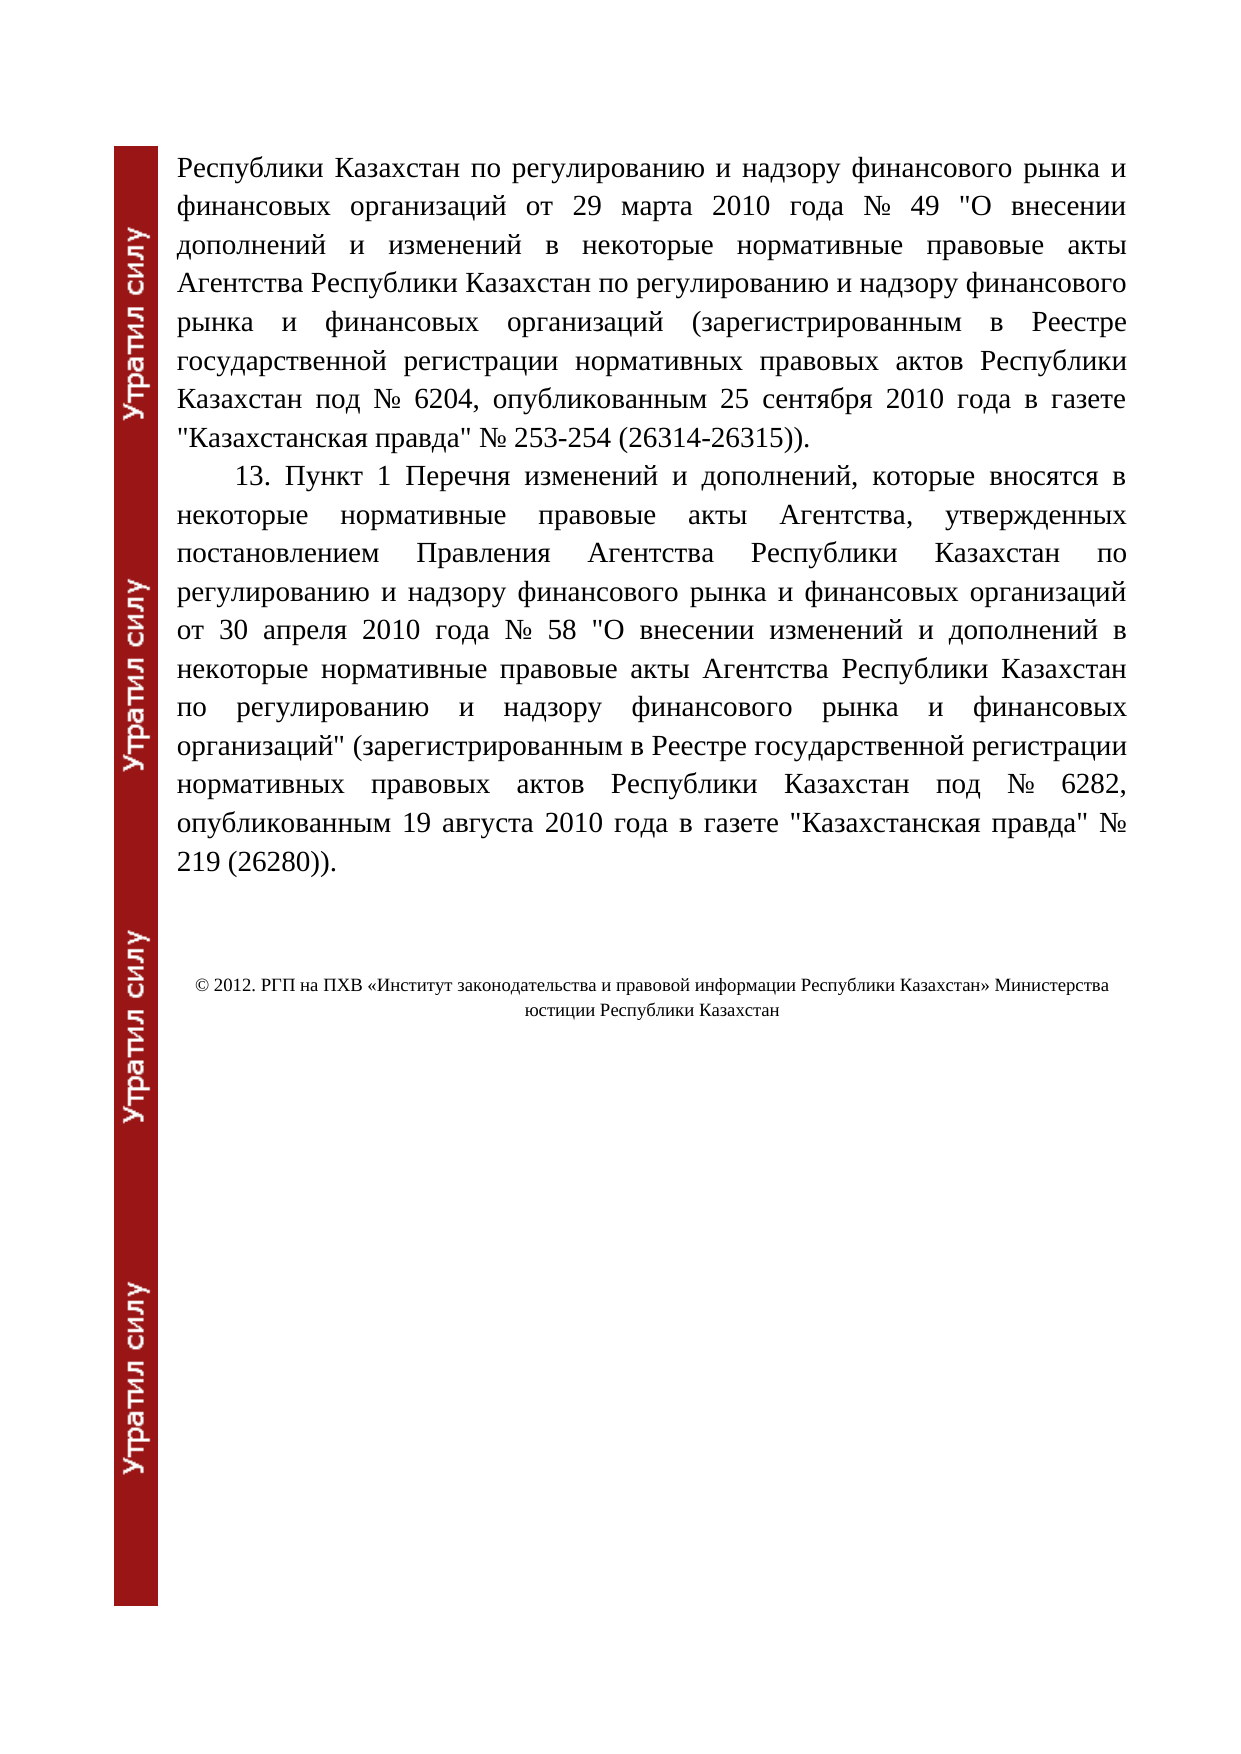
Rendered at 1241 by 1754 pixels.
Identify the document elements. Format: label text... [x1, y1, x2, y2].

picture [114, 1020, 158, 1606]
text 13. Пункт 1 Перечня изменений и дополнений, которые вносятся в некоторые нормативные правовые акты Агентства, утвержденных постановлением Правления Агентства Республики Казахстан по регулированию и надзору финансового рынка и финансовых организаций от 30 апреля 2010 года № 58 "О внесении изменений и дополнений в некоторые нормативные правовые акты Агентства Республики Казахстан по регулированию и надзору финансового рынка и финансовых организаций" (зарегистрированным в Реестре государственной регистрации нормативных правовых актов Республики Казахстан под № 6282, опубликованным 19 августа 2010 года в газете "Казахстанская правда" № 219 (26280)). [112, 458, 1128, 877]
picture [114, 877, 158, 974]
picture [114, 453, 158, 458]
picture [114, 146, 158, 150]
text © 2012. РГП на ПХВ «Институт законодательства и правовой информации Республики Казахстан» Министерства юстиции Республики Казахстан [112, 974, 1128, 1020]
